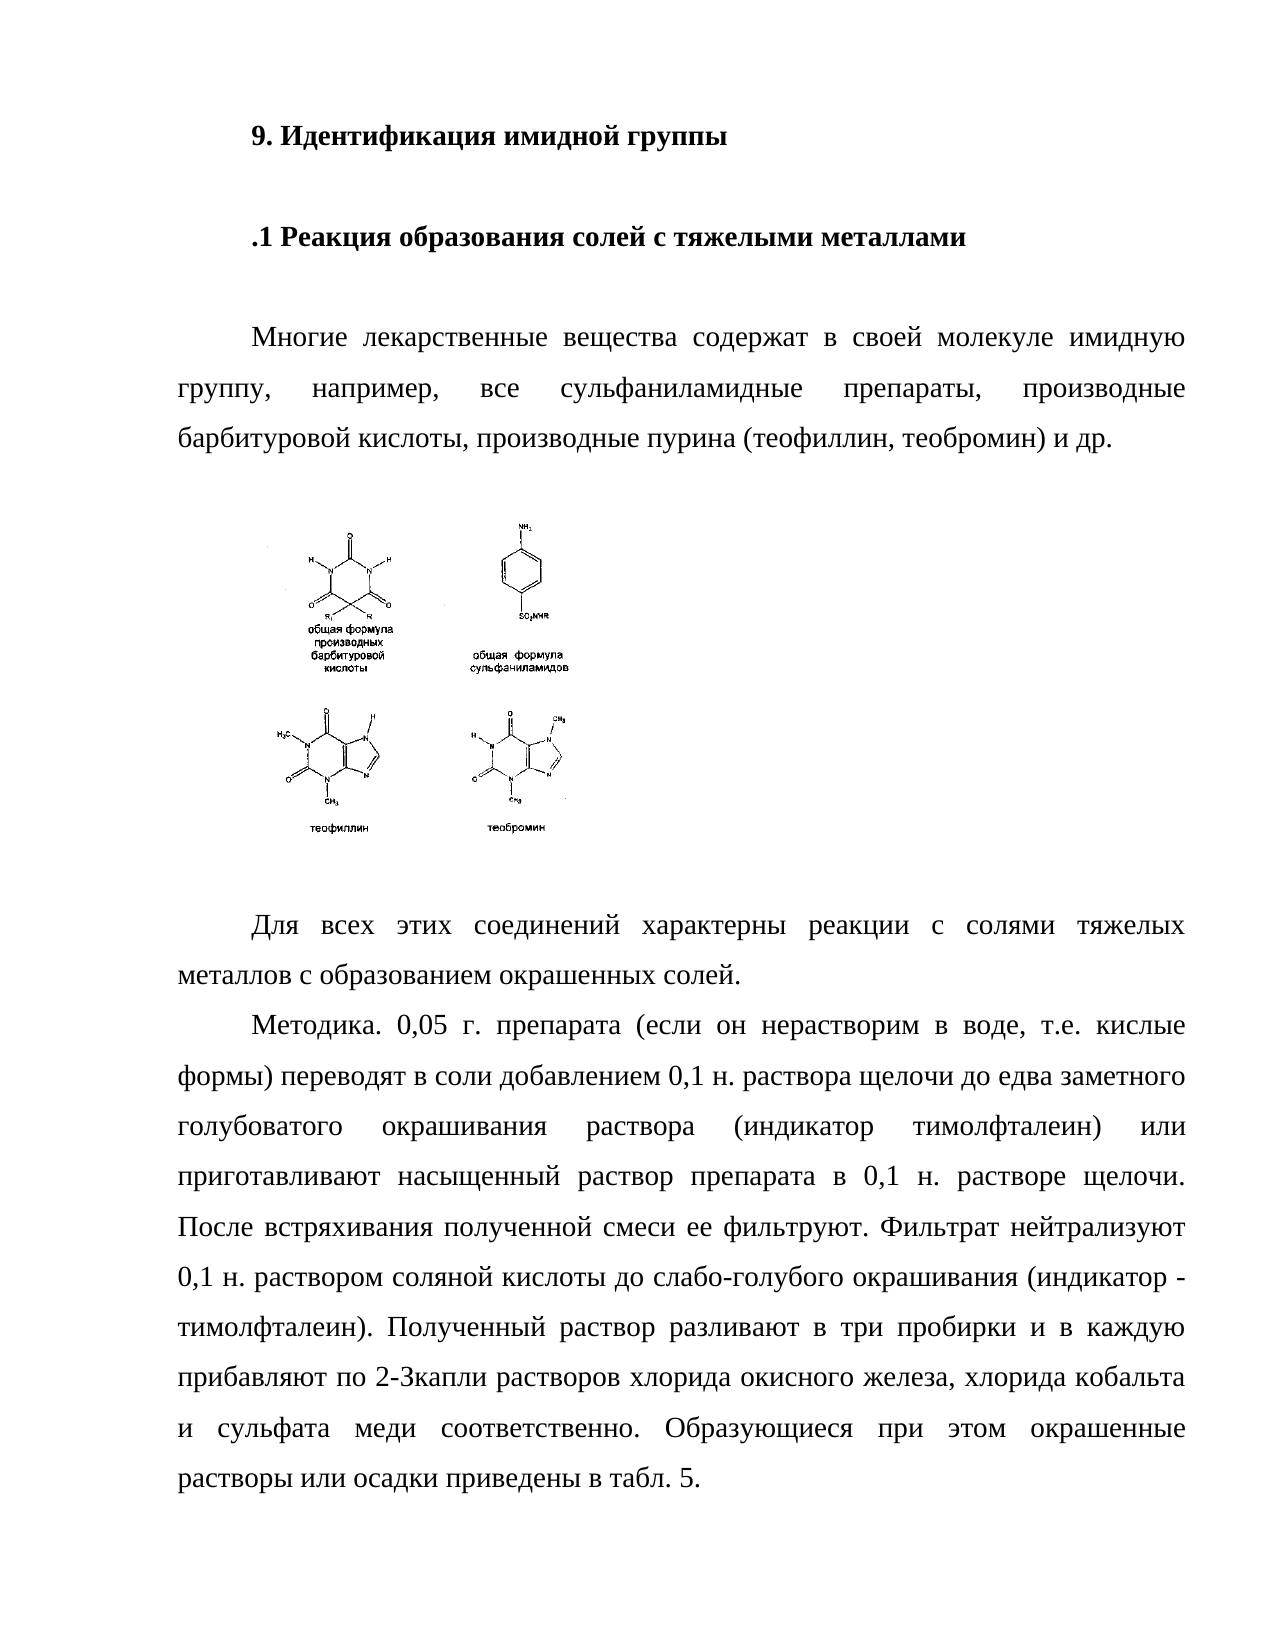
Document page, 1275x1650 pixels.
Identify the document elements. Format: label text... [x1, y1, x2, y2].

text Многие лекарственные вещества содержат в своей молекуле имидную группу, например, все сульфаниламидные препараты, производные барбитуровой кислоты, производные пурина (теофиллин, теобромин) и др. [177, 319, 1186, 453]
text .1 Реакция образования солей с тяжелыми металлами [177, 219, 1186, 252]
text Методика. 0,05 г. препарата (если он нерастворим в воде, т.е. кислые формы) переводят в соли добавлением 0,1 н. раствора щелочи до едва заметного голубоватого окрашивания раствора (индикатор тимолфталеин) или приготавливают насыщенный раствор препарата в 0,1 н. растворе щелочи. После встряхивания полученной смеси ее фильтруют. Фильтрат нейтрализуют 0,1 н. раствором соляной кислоты до слабо-голубого окрашивания (индикатор - тимолфталеин). Полученный раствор разливают в три пробирки и в каждую прибавляют по 2-Зкапли растворов хлорида окисного железа, хлорида кобальта и сульфата меди соответственно. Образующиеся при этом окрашенные растворы или осадки приведены в табл. 5. [177, 1007, 1186, 1494]
text 9. Идентификация имидной группы [177, 118, 1186, 152]
picture [251, 520, 595, 843]
text Для всех этих соединений характерны реакции с солями тяжелых металлов с образованием окрашенных солей. [177, 907, 1186, 991]
